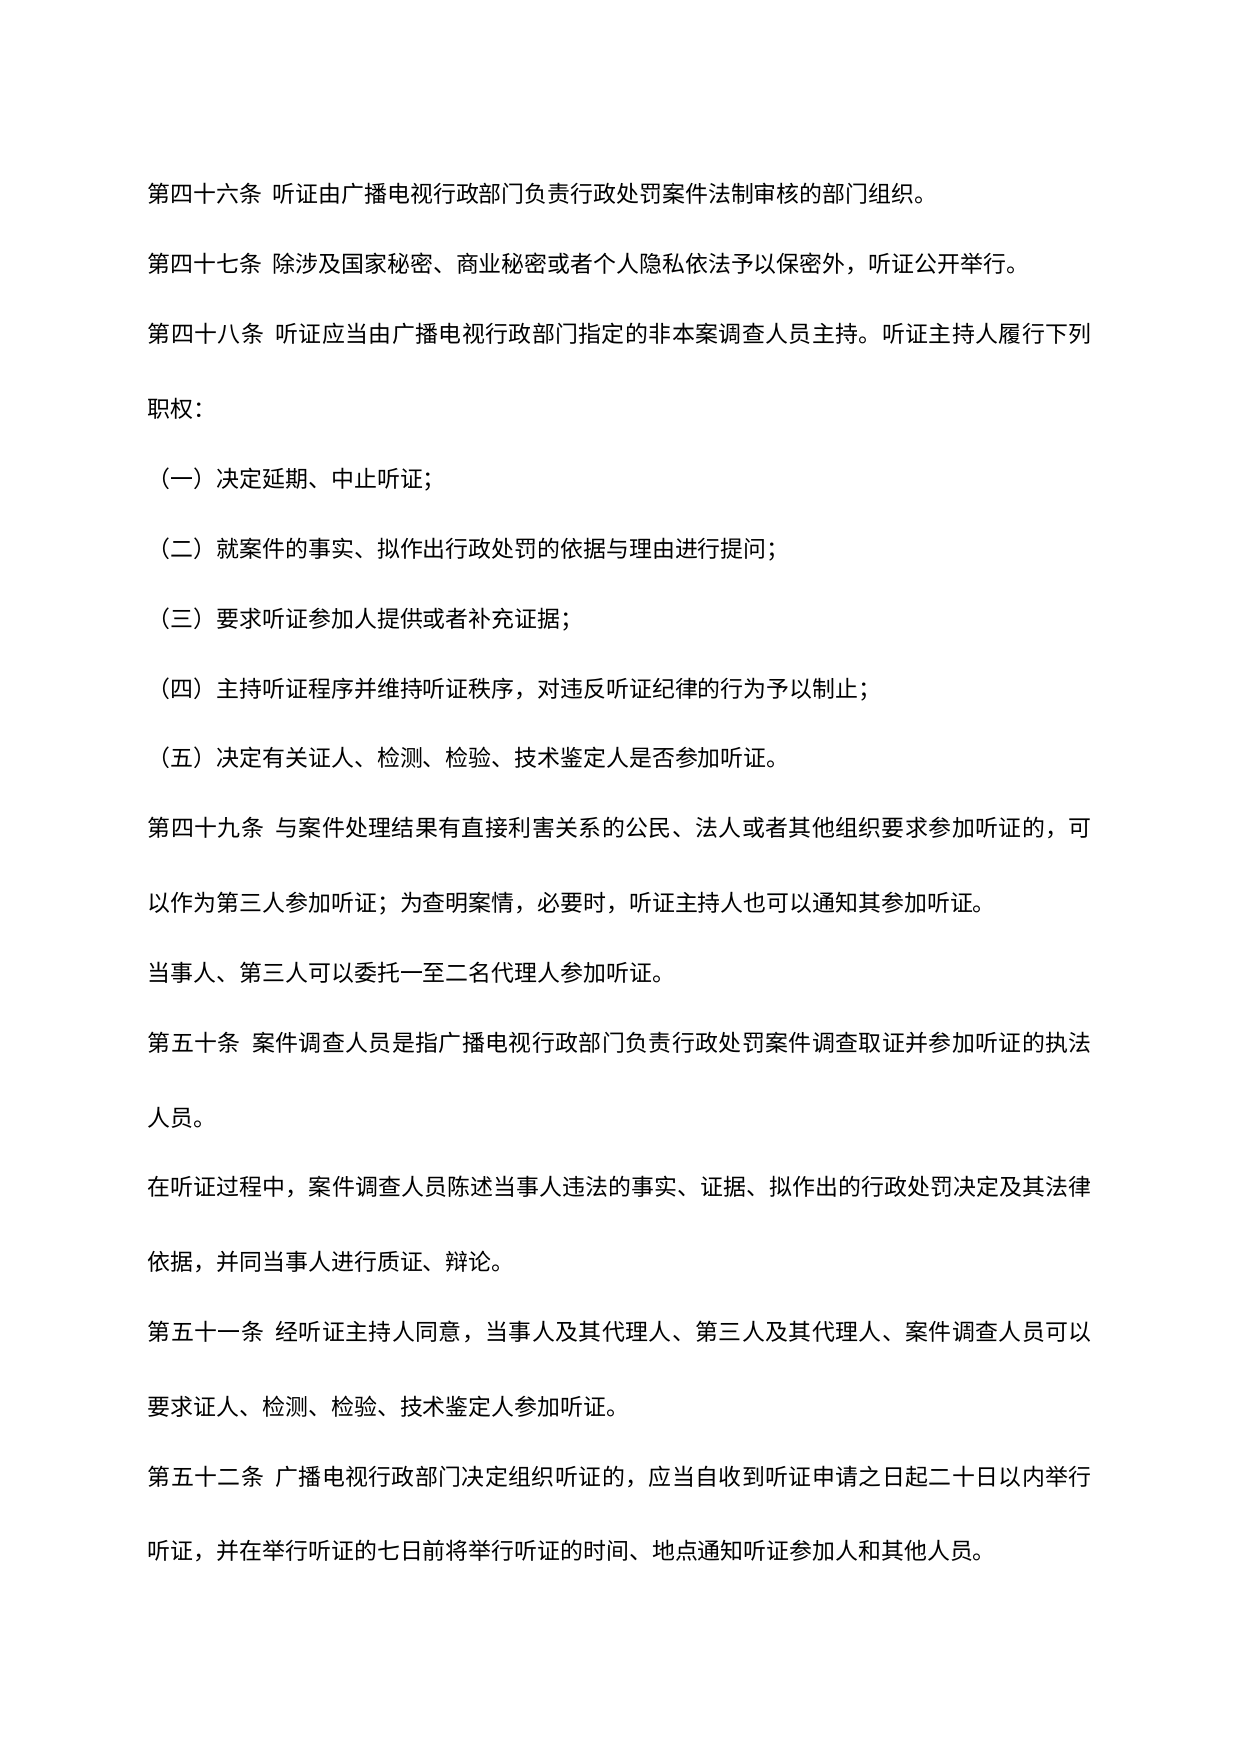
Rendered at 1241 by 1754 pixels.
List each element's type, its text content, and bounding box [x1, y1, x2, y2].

text （一）决定延期、中止听证； [148, 445, 1092, 510]
text 第五十二条 广播电视行政部门决定组织听证的，应当自收到听证申请之日起二十日以内举行听证，并在举行听证的七日前将举行听证的时间、地点通知听证参加人和其他人员。 [148, 1443, 1092, 1582]
text 在听证过程中，案件调查人员陈述当事人违法的事实、证据、拟作出的行政处罚决定及其法律依据，并同当事人进行质证、辩论。 [148, 1153, 1092, 1293]
text （四）主持听证程序并维持听证秩序，对违反听证纪律的行为予以制止； [148, 654, 1092, 719]
text 第四十七条 除涉及国家秘密、商业秘密或者个人隐私依法予以保密外，听证公开举行。 [148, 230, 1092, 295]
text （三）要求听证参加人提供或者补充证据； [148, 585, 1092, 650]
text （五）决定有关证人、检测、检验、技术鉴定人是否参加听证。 [148, 724, 1092, 789]
text （二）就案件的事实、拟作出行政处罚的依据与理由进行提问； [148, 515, 1092, 580]
text 第五十一条 经听证主持人同意，当事人及其代理人、第三人及其代理人、案件调查人员可以要求证人、检测、检验、技术鉴定人参加听证。 [148, 1298, 1092, 1438]
text 第五十条 案件调查人员是指广播电视行政部门负责行政处罚案件调查取证并参加听证的执法人员。 [148, 1009, 1092, 1148]
text 第四十八条 听证应当由广播电视行政部门指定的非本案调查人员主持。听证主持人履行下列职权： [148, 300, 1092, 440]
text 第四十九条 与案件处理结果有直接利害关系的公民、法人或者其他组织要求参加听证的，可以作为第三人参加听证；为查明案情，必要时，听证主持人也可以通知其参加听证。 [148, 794, 1092, 934]
text 当事人、第三人可以委托一至二名代理人参加听证。 [148, 939, 1092, 1004]
text 第四十六条 听证由广播电视行政部门负责行政处罚案件法制审核的部门组织。 [148, 161, 1092, 226]
